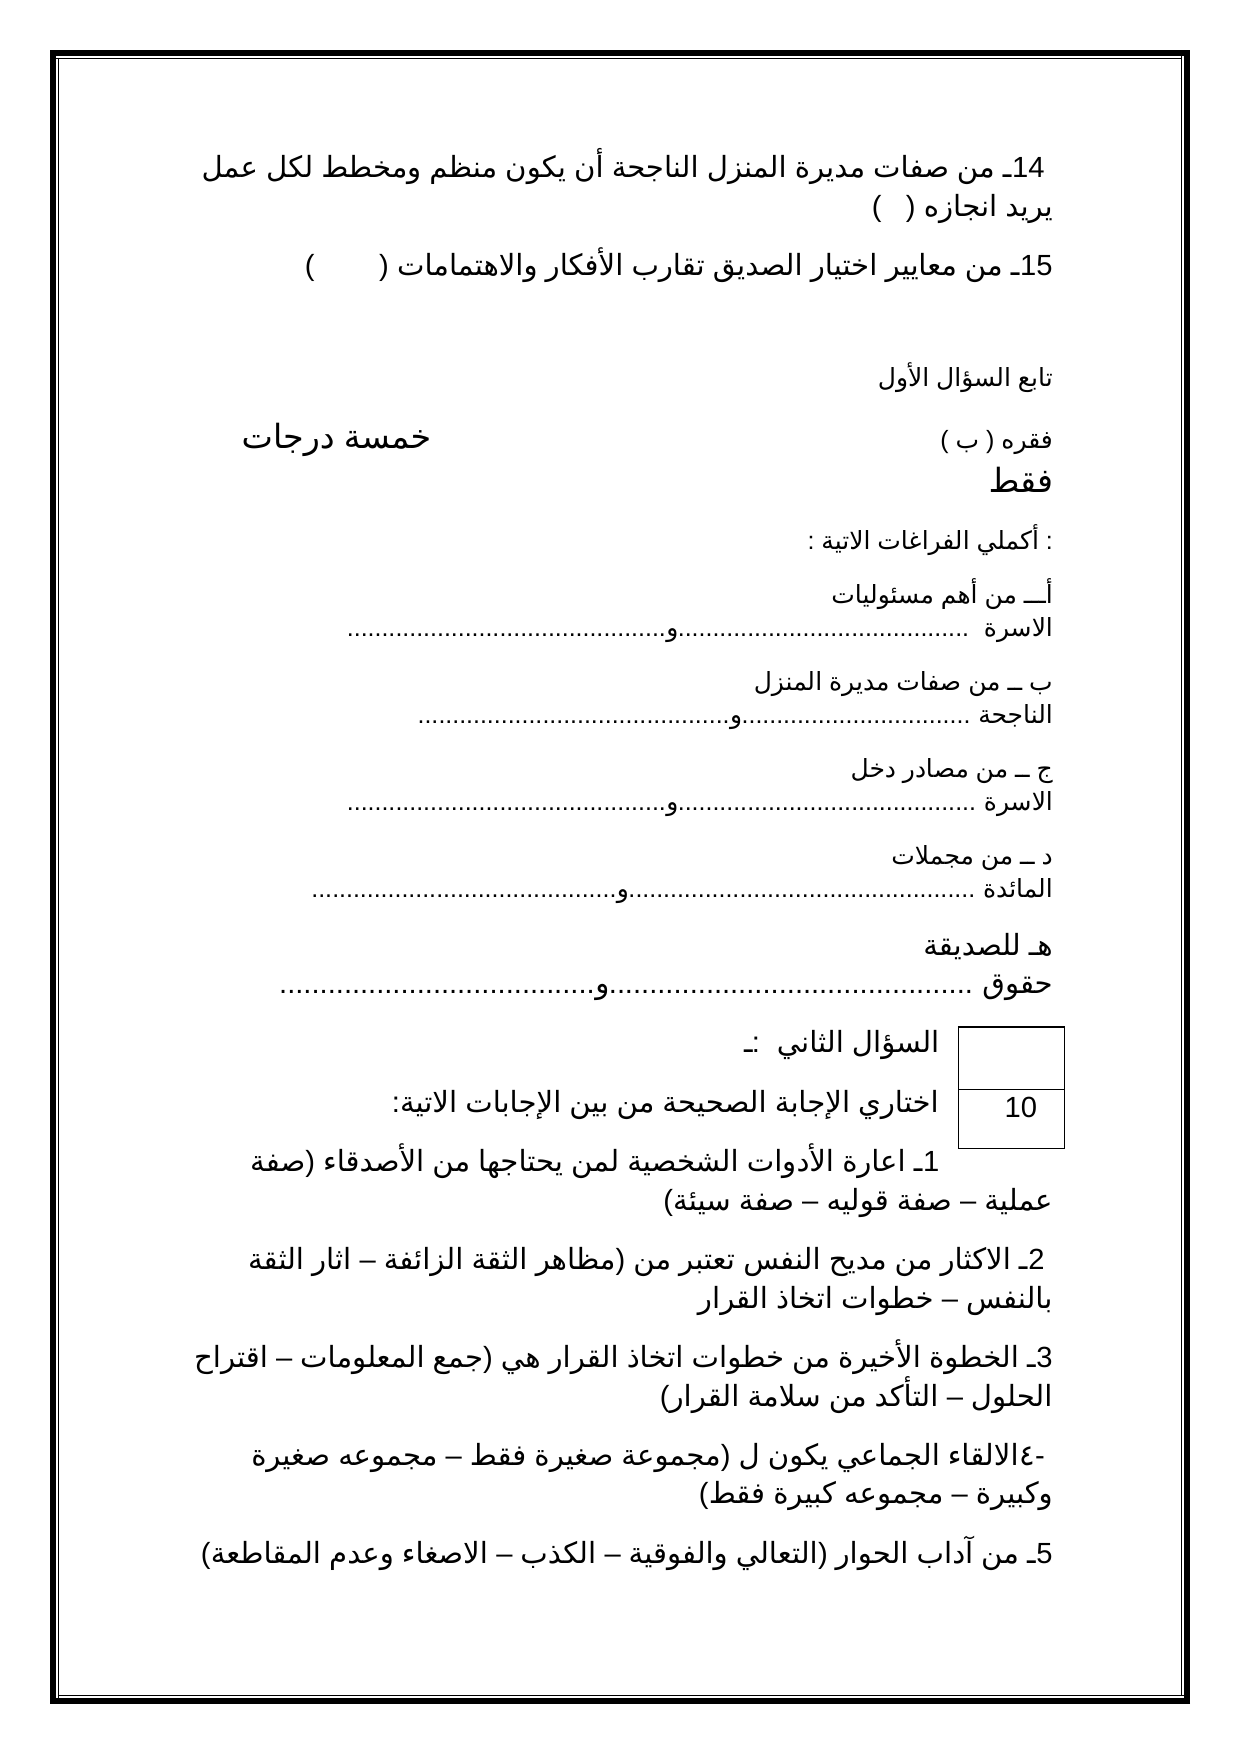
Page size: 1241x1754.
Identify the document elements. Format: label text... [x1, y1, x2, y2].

text 1ـ اعارة الأدوات الشخصية لمن يحتاجها من الأصدقاء (صفة عملية – صفة قوليه – صفة سيئة) [187, 1144, 1053, 1216]
text فقره ( ب ) خمسة درجات فقط [187, 417, 1053, 499]
text ب ــ من صفات مديرة المنزل الناجحة .................................و............................................. [187, 667, 1053, 729]
text : أكملي الفراغات الاتية : [187, 526, 1053, 555]
text تابع السؤال الأول [187, 363, 1053, 392]
text -٤الالقاء الجماعي يكون ل (مجموعة صغيرة فقط – مجموعه صغيرة وكبيرة – مجموعه كبيرة فقط) [187, 1438, 1053, 1510]
text السؤال الثاني :ـ [187, 1025, 1053, 1059]
text هـ للصديقة حقوق .............................................و....................................... [187, 927, 1053, 999]
table_cell 10 [959, 1090, 1064, 1148]
text 5ـ من آداب الحوار (التعالي والفوقية – الكذب – الاصغاء وعدم المقاطعة) [187, 1536, 1053, 1569]
text د ــ من مجملات المائدة ..................................................و............................................ [187, 841, 1053, 902]
text ج ــ من مصادر دخل الاسرة ...........................................و.............................................. [187, 754, 1053, 816]
text 15ـ من معايير اختيار الصديق تقارب الأفكار والاهتمامات ( ) [187, 248, 1053, 281]
text 3ـ الخطوة الأخيرة من خطوات اتخاذ القرار هي (جمع المعلومات – اقتراح الحلول – التأكد من سلامة القرار) [187, 1340, 1053, 1412]
text أـــ من أهم مسئوليات الاسرة ..........................................و.............................................. [187, 580, 1053, 642]
text 2ـ الاكثار من مديح النفس تعتبر من (مظاهر الثقة الزائفة – اثار الثقة بالنفس – خطوات اتخاذ القرار [187, 1242, 1053, 1314]
text 14ـ من صفات مديرة المنزل الناجحة أن يكون منظم ومخطط لكل عمل يريد انجازه ( ) [187, 150, 1053, 222]
text اختاري الإجابة الصحيحة من بين الإجابات الاتية: [187, 1085, 958, 1118]
table_header [959, 1028, 1064, 1089]
